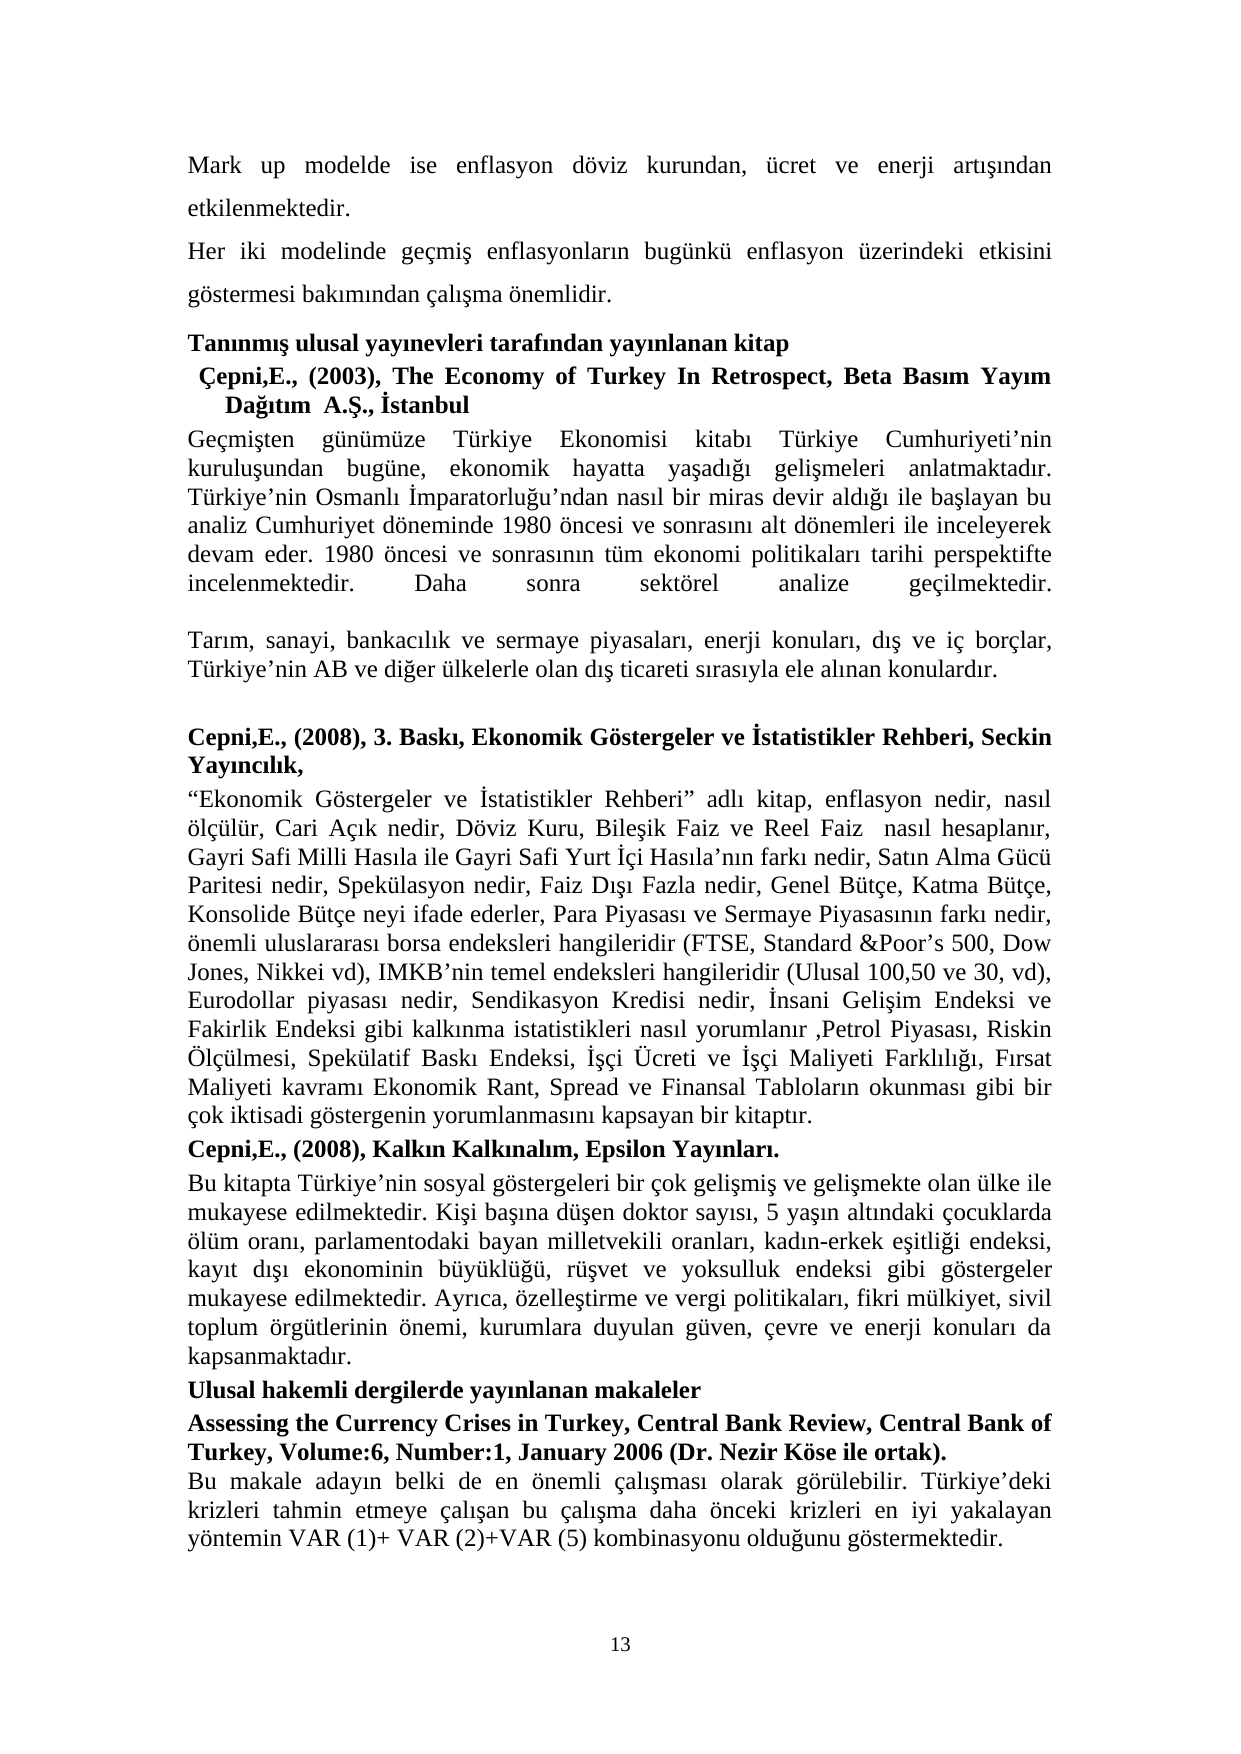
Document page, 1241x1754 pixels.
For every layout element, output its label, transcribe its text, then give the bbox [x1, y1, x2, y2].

text Bu kitapta Türkiye’nin sosyal göstergeleri bir çok gelişmiş ve gelişmekte olan ülke ile mukayese edilmektedir. Kişi başına düşen doktor sayısı, 5 yaşın altındaki çocuklarda ölüm oranı, parlamentodaki bayan milletvekili oranları, kadın-erkek eşitliği endeksi, kayıt dışı ekonominin büyüklüğü, rüşvet ve yoksulluk endeksi gibi göstergeler mukayese edilmektedir. Ayrıca, özelleştirme ve vergi politikaları, fikri mülkiyet, sivil toplum örgütlerinin önemi, kurumlara duyulan güven, çevre ve enerji konuları da kapsanmaktadır. [187, 1168, 1053, 1369]
text “Ekonomik Göstergeler ve İstatistikler Rehberi” adlı kitap, enflasyon nedir, nasıl ölçülür, Cari Açık nedir, Döviz Kuru, Bileşik Faiz ve Reel Faiz nasıl hesaplanır, Gayri Safi Milli Hasıla ile Gayri Safi Yurt İçi Hasıla’nın farkı nedir, Satın Alma Gücü Paritesi nedir, Spekülasyon nedir, Faiz Dışı Fazla nedir, Genel Bütçe, Katma Bütçe, Konsolide Bütçe neyi ifade ederler, Para Piyasası ve Sermaye Piyasasının farkı nedir, önemli uluslararası borsa endeksleri hangileridir (FTSE, Standard &Poor’s 500, Dow Jones, Nikkei vd), IMKB’nin temel endeksleri hangileridir (Ulusal 100,50 ve 30, vd), Eurodollar piyasası nedir, Sendikasyon Kredisi nedir, İnsani Gelişim Endeksi ve Fakirlik Endeksi gibi kalkınma istatistikleri nasıl yorumlanır ,Petrol Piyasası, Riskin Ölçülmesi, Spekülatif Baskı Endeksi, İşçi Ücreti ve İşçi Maliyeti Farklılığı, Fırsat Maliyeti kavramı Ekonomik Rant, Spread ve Finansal Tabloların okunması gibi bir çok iktisadi göstergenin yorumlanmasını kapsayan bir kitaptır. [187, 784, 1053, 1129]
text Ulusal hakemli dergilerde yayınlanan makaleler [187, 1375, 1053, 1403]
text Tanınmış ulusal yayınevleri tarafından yayınlanan kitap [187, 328, 1053, 356]
text Geçmişten günümüze Türkiye Ekonomisi kitabı Türkiye Cumhuriyeti’nin kuruluşundan bugüne, ekonomik hayatta yaşadığı gelişmeleri anlatmaktadır. Türkiye’nin Osmanlı İmparatorluğu’ndan nasıl bir miras devir aldığı ile başlayan bu analiz Cumhuriyet döneminde 1980 öncesi ve sonrasını alt dönemleri ile inceleyerek devam eder. 1980 öncesi ve sonrasının tüm ekonomi politikaları tarihi perspektifte incelenmektedir. Daha sonra sektörel analize geçilmektedir. Tarım, sanayi, bankacılık ve sermaye piyasaları, enerji konuları, dış ve iç borçlar, Türkiye’nin AB ve diğer ülkelerle olan dış ticareti sırasıyla ele alınan konulardır. [187, 424, 1053, 683]
text Bu makale adayın belki de en önemli çalışması olarak görülebilir. Türkiye’deki krizleri tahmin etmeye çalışan bu çalışma daha önceki krizleri en iyi yakalayan yöntemin VAR (1)+ VAR (2)+VAR (5) kombinasyonu olduğunu göstermektedir. [187, 1466, 1053, 1552]
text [187, 150, 1053, 222]
text Cepni,E., (2008), 3. Baskı, Ekonomik Göstergeler ve İstatistikler Rehberi, Seckin Yayıncılık, [187, 722, 1053, 779]
text Her iki modelinde geçmiş enflasyonların bugünkü enflasyon üzerindeki etkisini göstermesi bakımından çalışma önemlidir. [187, 236, 1053, 308]
text Çepni,E., (2003), The Economy of Turkey In Retrospect, Beta Basım Yayım Dağıtım A.Ş., İstanbul [187, 361, 1053, 419]
text Assessing the Currency Crises in Turkey, Central Bank Review, Central Bank of Turkey, Volume:6, Number:1, January 2006 (Dr. Nezir Köse ile ortak). [187, 1408, 1053, 1466]
text Cepni,E., (2008), Kalkın Kalkınalım, Epsilon Yayınları. [187, 1134, 1053, 1163]
